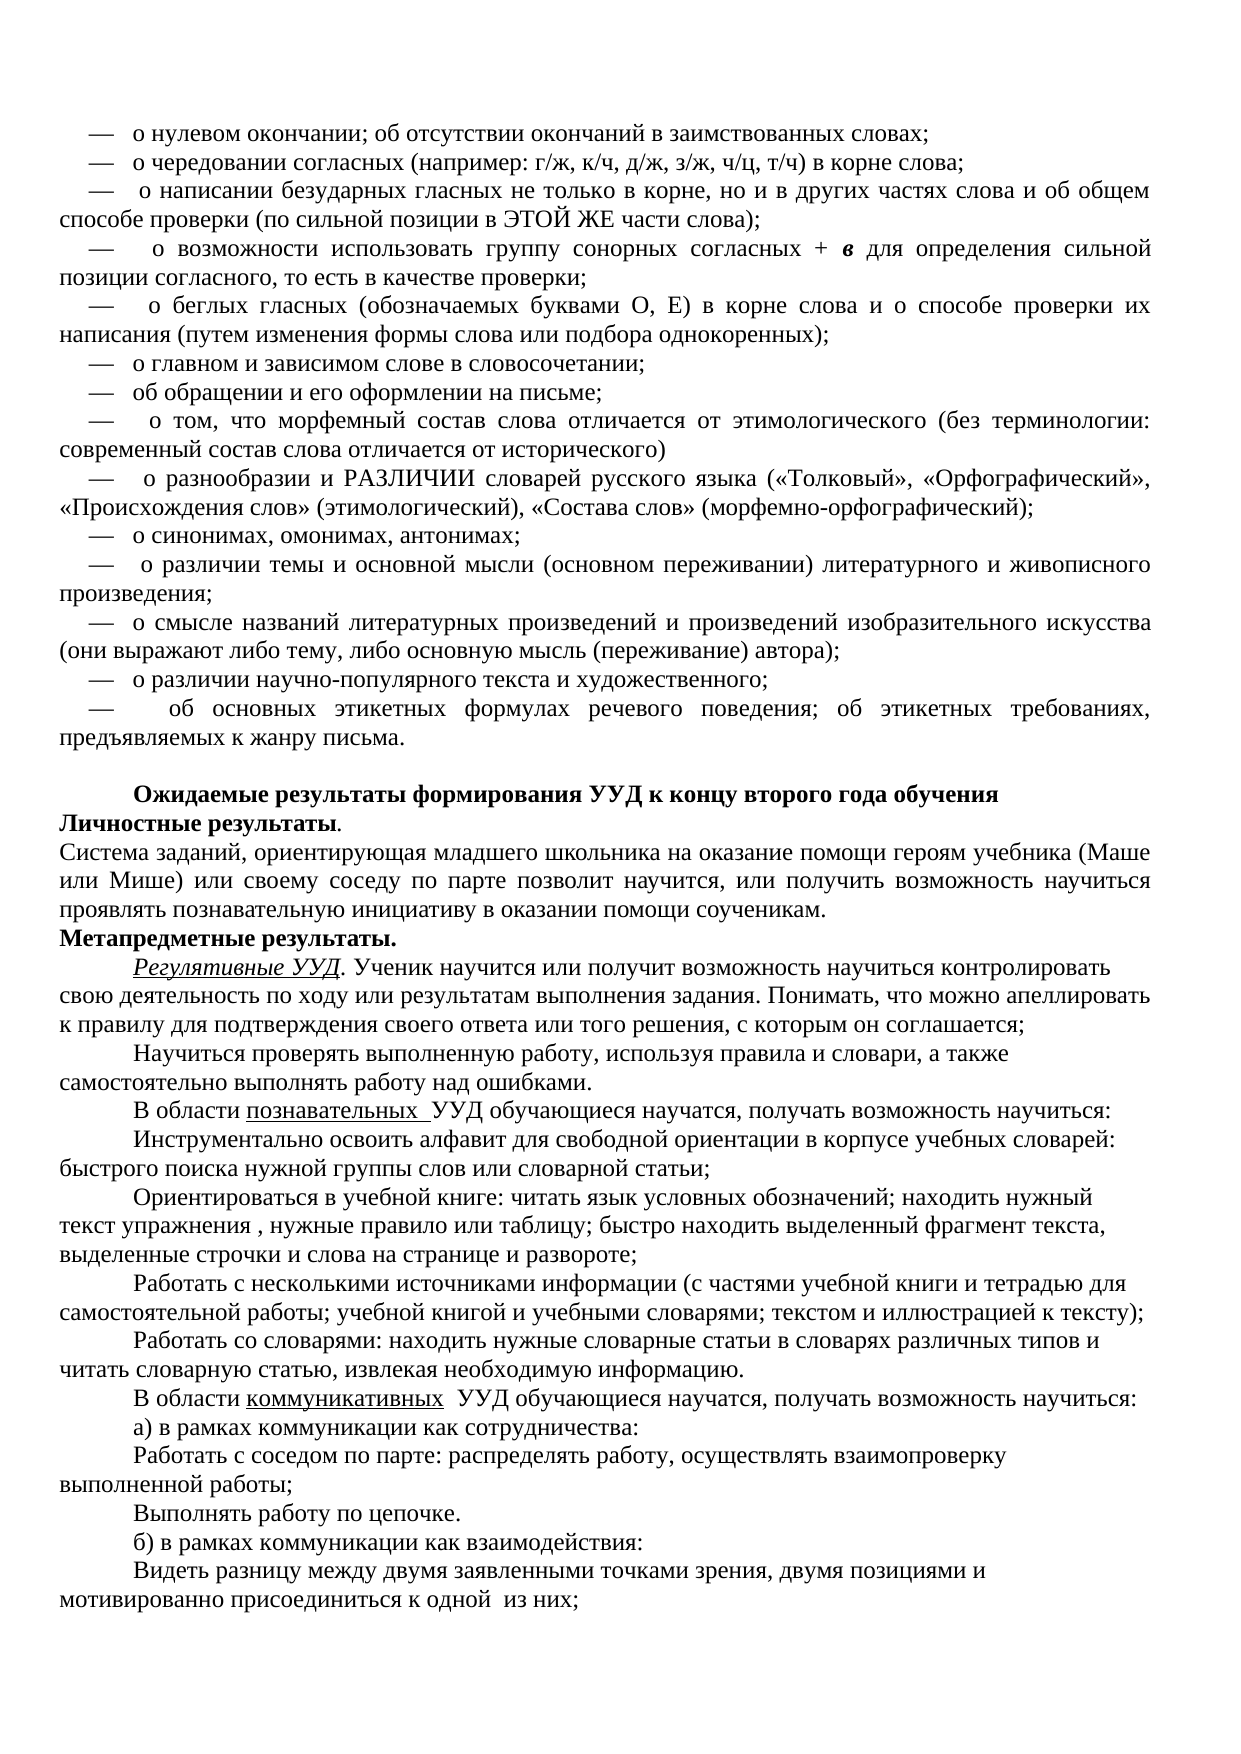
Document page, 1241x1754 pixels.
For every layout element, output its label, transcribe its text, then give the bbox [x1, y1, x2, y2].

text — о том, что морфемный состав слова отличается от этимологического (без терминологии: современный состав слова отличается от исторического) [59, 406, 1152, 463]
text — о главном и зависимом слове в словосочетании; [59, 348, 1152, 377]
text — об обращении и его оформлении на письме; [59, 377, 1152, 406]
text Личностные результаты. [59, 808, 1152, 837]
text — о беглых гласных (обозначаемых буквами О, Е) в корне слова и о способе проверки их написания (путем изменения формы слова или подбора однокоренных); [59, 291, 1152, 348]
text Ориентироваться в учебной книге: читать язык условных обозначений; находить нужный текст упражнения , нужные правило или таблицу; быстро находить выделенный фрагмент текста, выделенные строчки и слова на странице и развороте; [59, 1182, 1152, 1268]
text Работать со словарями: находить нужные словарные статьи в словарях различных типов и читать словарную статью, извлекая необходимую информацию. [59, 1326, 1152, 1383]
text Регулятивные УУД. Ученик научится или получит возможность научиться контролировать свою деятельность по ходу или результатам выполнения задания. Понимать, что можно апеллировать к правилу для подтверждения своего ответа или того решения, с которым он соглашается; [59, 952, 1152, 1038]
text Выполнять работу по цепочке. [59, 1498, 1152, 1527]
text — о возможности использовать группу сонорных согласных + в для определения сильной позиции согласного, то есть в качестве проверки; [59, 233, 1152, 291]
text б) в рамках коммуникации как взаимодействия: [59, 1527, 1152, 1556]
text Работать с несколькими источниками информации (с частями учебной книги и тетрадью для самостоятельной работы; учебной книгой и учебными словарями; текстом и иллюстрацией к тексту); [59, 1268, 1152, 1326]
text — об основных этикетных формулах речевого поведения; об этикетных требованиях, предъявляемых к жанру письма. [59, 693, 1152, 751]
text Видеть разницу между двумя заявленными точками зрения, двумя позициями и мотивированно присоединиться к одной из них; [59, 1556, 1152, 1613]
text — о различии научно-популярного текста и художественного; [59, 664, 1152, 693]
text Инструментально освоить алфавит для свободной ориентации в корпусе учебных словарей: быстрого поиска нужной группы слов или словарной статьи; [59, 1124, 1152, 1182]
text — о различии темы и основной мысли (основном переживании) литературного и живописного произведения; [59, 549, 1152, 607]
text Работать с соседом по парте: распределять работу, осуществлять взаимопроверку выполненной работы; [59, 1441, 1152, 1498]
text — о смысле названий литературных произведений и произведений изобразительного искусства (они выражают либо тему, либо основную мысль (переживание) автора); [59, 607, 1152, 664]
text — о чередовании согласных (например: г/ж, к/ч, д/ж, з/ж, ч/ц, т/ч) в корне слова; [59, 147, 1152, 176]
text — о написании безударных гласных не только в корне, но и в других частях слова и об общем способе проверки (по сильной позиции в ЭТОЙ ЖЕ части слова); [59, 176, 1152, 233]
text Система заданий, ориентирующая младшего школьника на оказание помощи героям учебника (Маше или Мише) или своему соседу по парте позволит научится, или получить возможность научиться проявлять познавательную инициативу в оказании помощи соученикам. [59, 837, 1152, 923]
text В области познавательных УУД обучающиеся научатся, получать возможность научиться: [59, 1096, 1152, 1124]
text Метапредметные результаты. [59, 923, 1152, 952]
text В области коммуникативных УУД обучающиеся научатся, получать возможность научиться: [59, 1383, 1152, 1412]
text — о нулевом окончании; об отсутствии окончаний в заимствованных словах; [59, 118, 1152, 147]
text — о синонимах, омонимах, антонимах; [59, 521, 1152, 549]
text — о разнообразии и РАЗЛИЧИИ словарей русского языка («Толковый», «Орфографический», «Происхождения слов» (этимологический), «Состава слов» (морфемно-орфографический); [59, 463, 1152, 521]
text Научиться проверять выполненную работу, используя правила и словари, а также самостоятельно выполнять работу над ошибками. [59, 1038, 1152, 1096]
text Ожидаемые результаты формирования УУД к концу второго года обучения [59, 779, 1152, 808]
text а) в рамках коммуникации как сотрудничества: [59, 1412, 1152, 1441]
